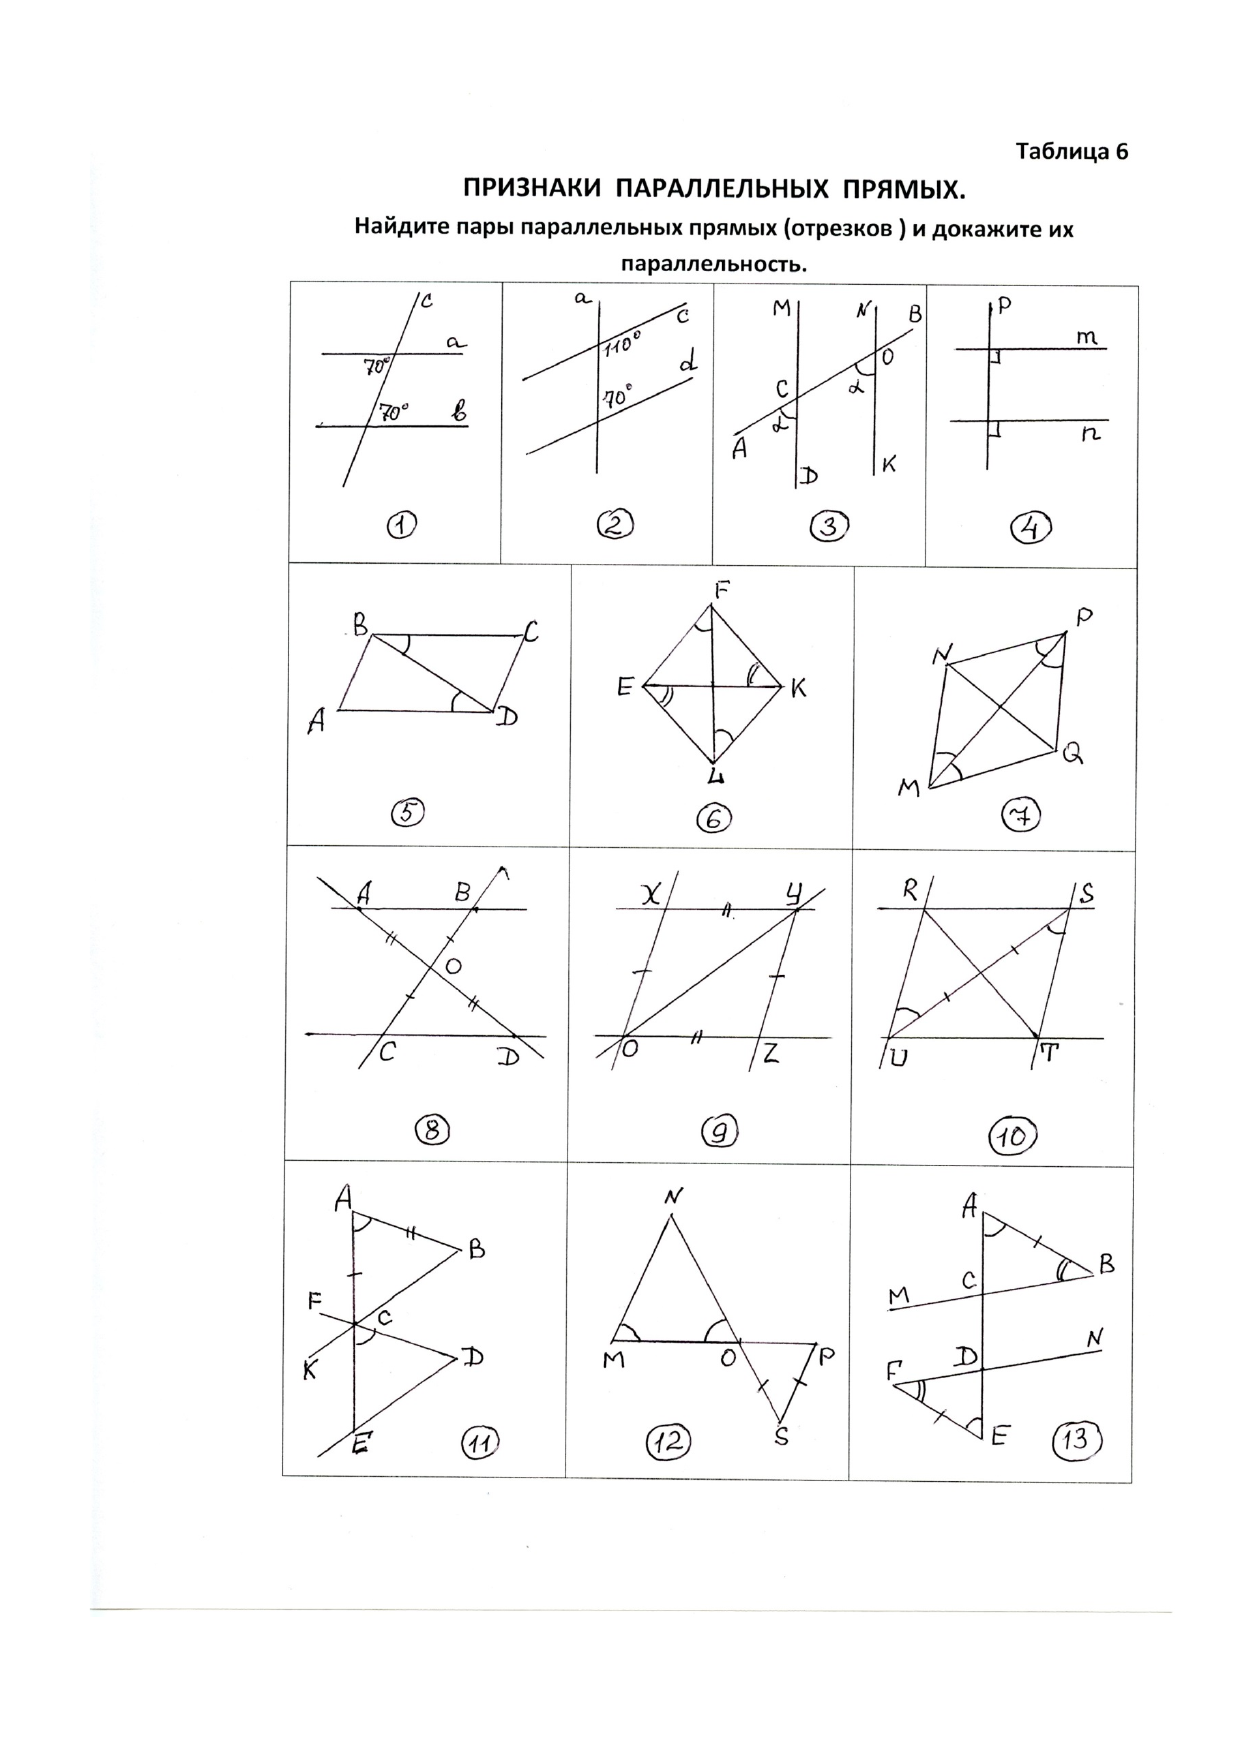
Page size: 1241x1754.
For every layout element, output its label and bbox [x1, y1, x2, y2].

picture [89, 75, 1180, 1617]
